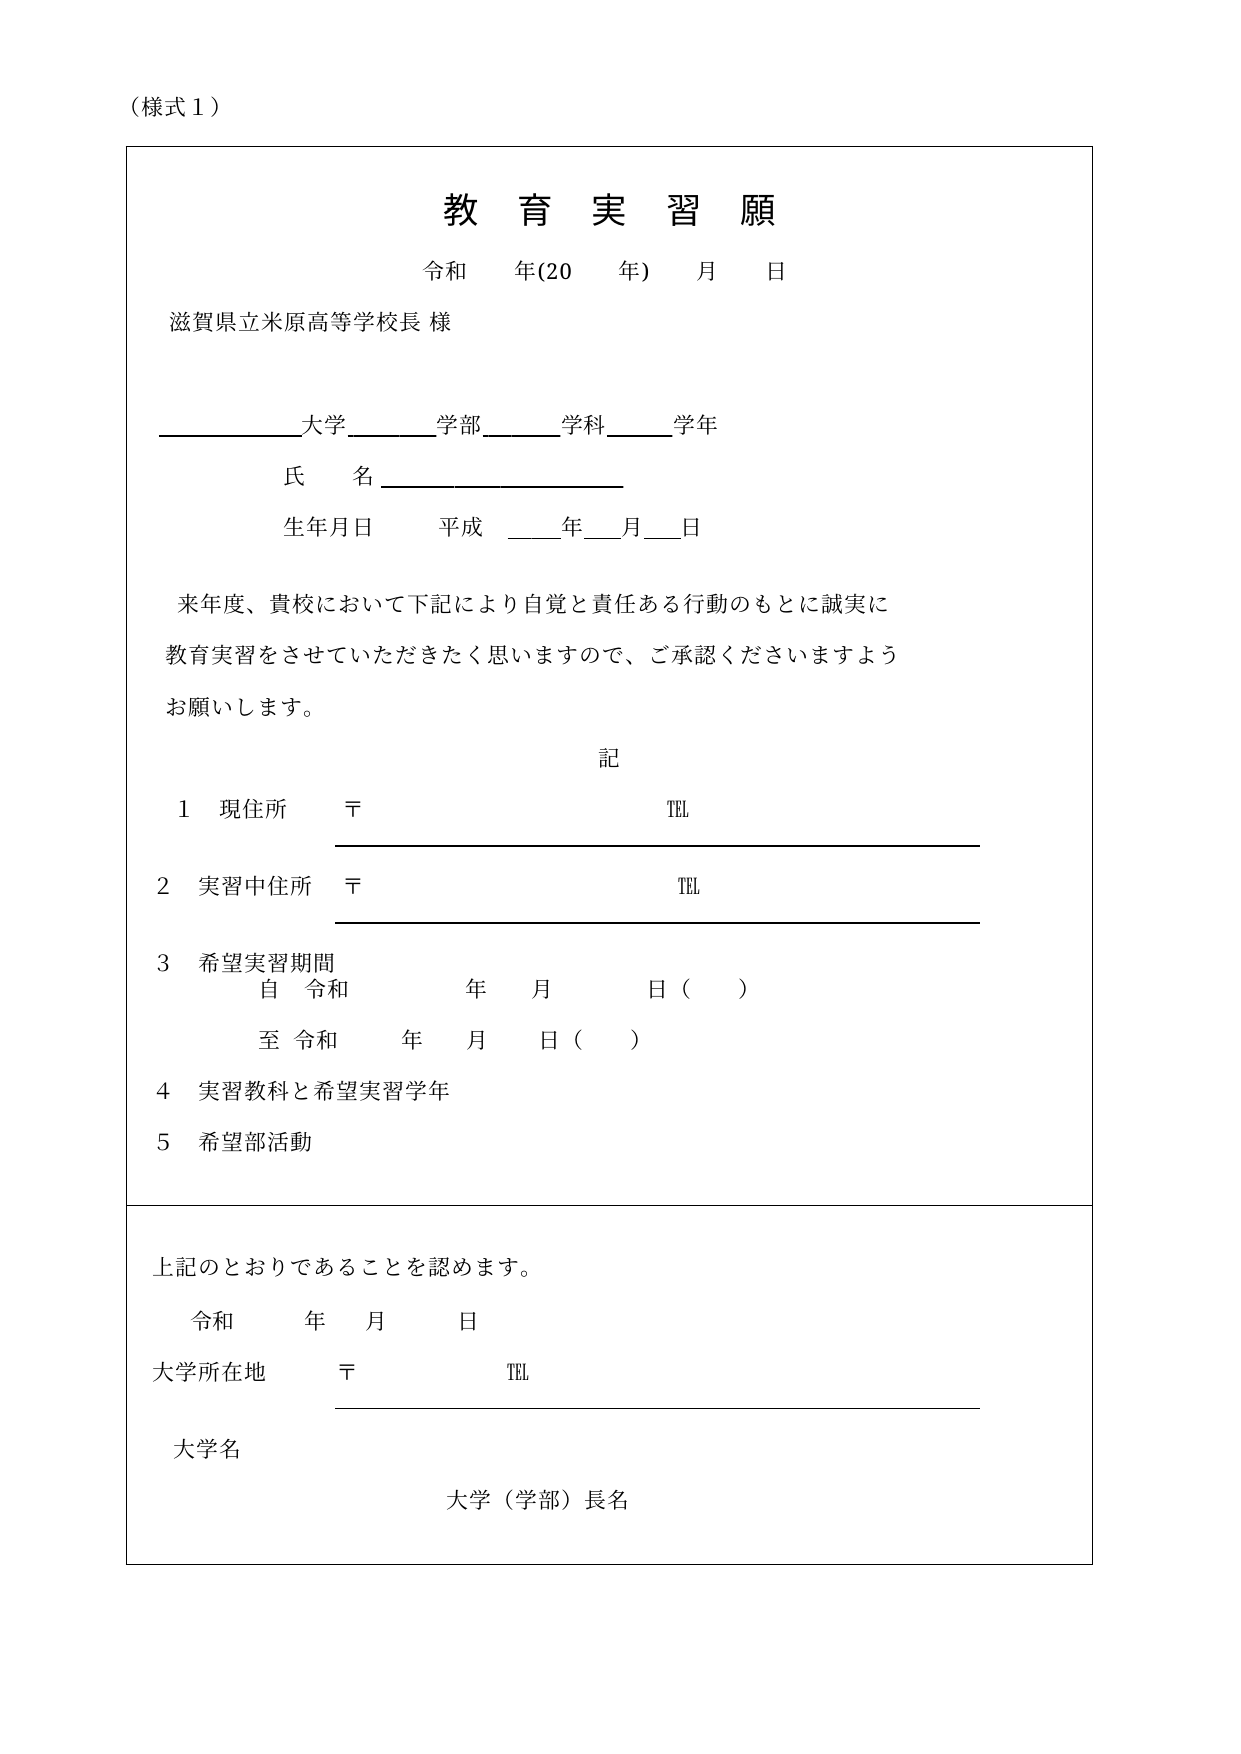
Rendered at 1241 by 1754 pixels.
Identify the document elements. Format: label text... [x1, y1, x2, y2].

table_header 教 育 実 習 願 令和 年(20 年) 月 日 滋賀県立米原高等学校長 様 大学 学部 学科 学年 氏 名 生年月日 平成 年 月 日 来年度、貴校において下記により自覚と責任ある行動のもとに誠実に 教育実習をさせていただきたく思いますので、ご承認くださいますよう お願いします。 記 １ 現住所 〒 ℡ ２ 実習中住所 〒 ℡ ３ 希望実習期間 自 令和 年 月 日（ ） 至 令和 年 月 日（ ） ４ 実習教科と希望実習学年 ５ 希望部活動 [127, 147, 1092, 1205]
table_cell 上記のとおりであることを認めます。 令和 年 月 日 大学所在地 〒 ℡ 大学名 大学（学部）長名 [127, 1206, 1092, 1564]
text （様式１） [118, 94, 1122, 120]
